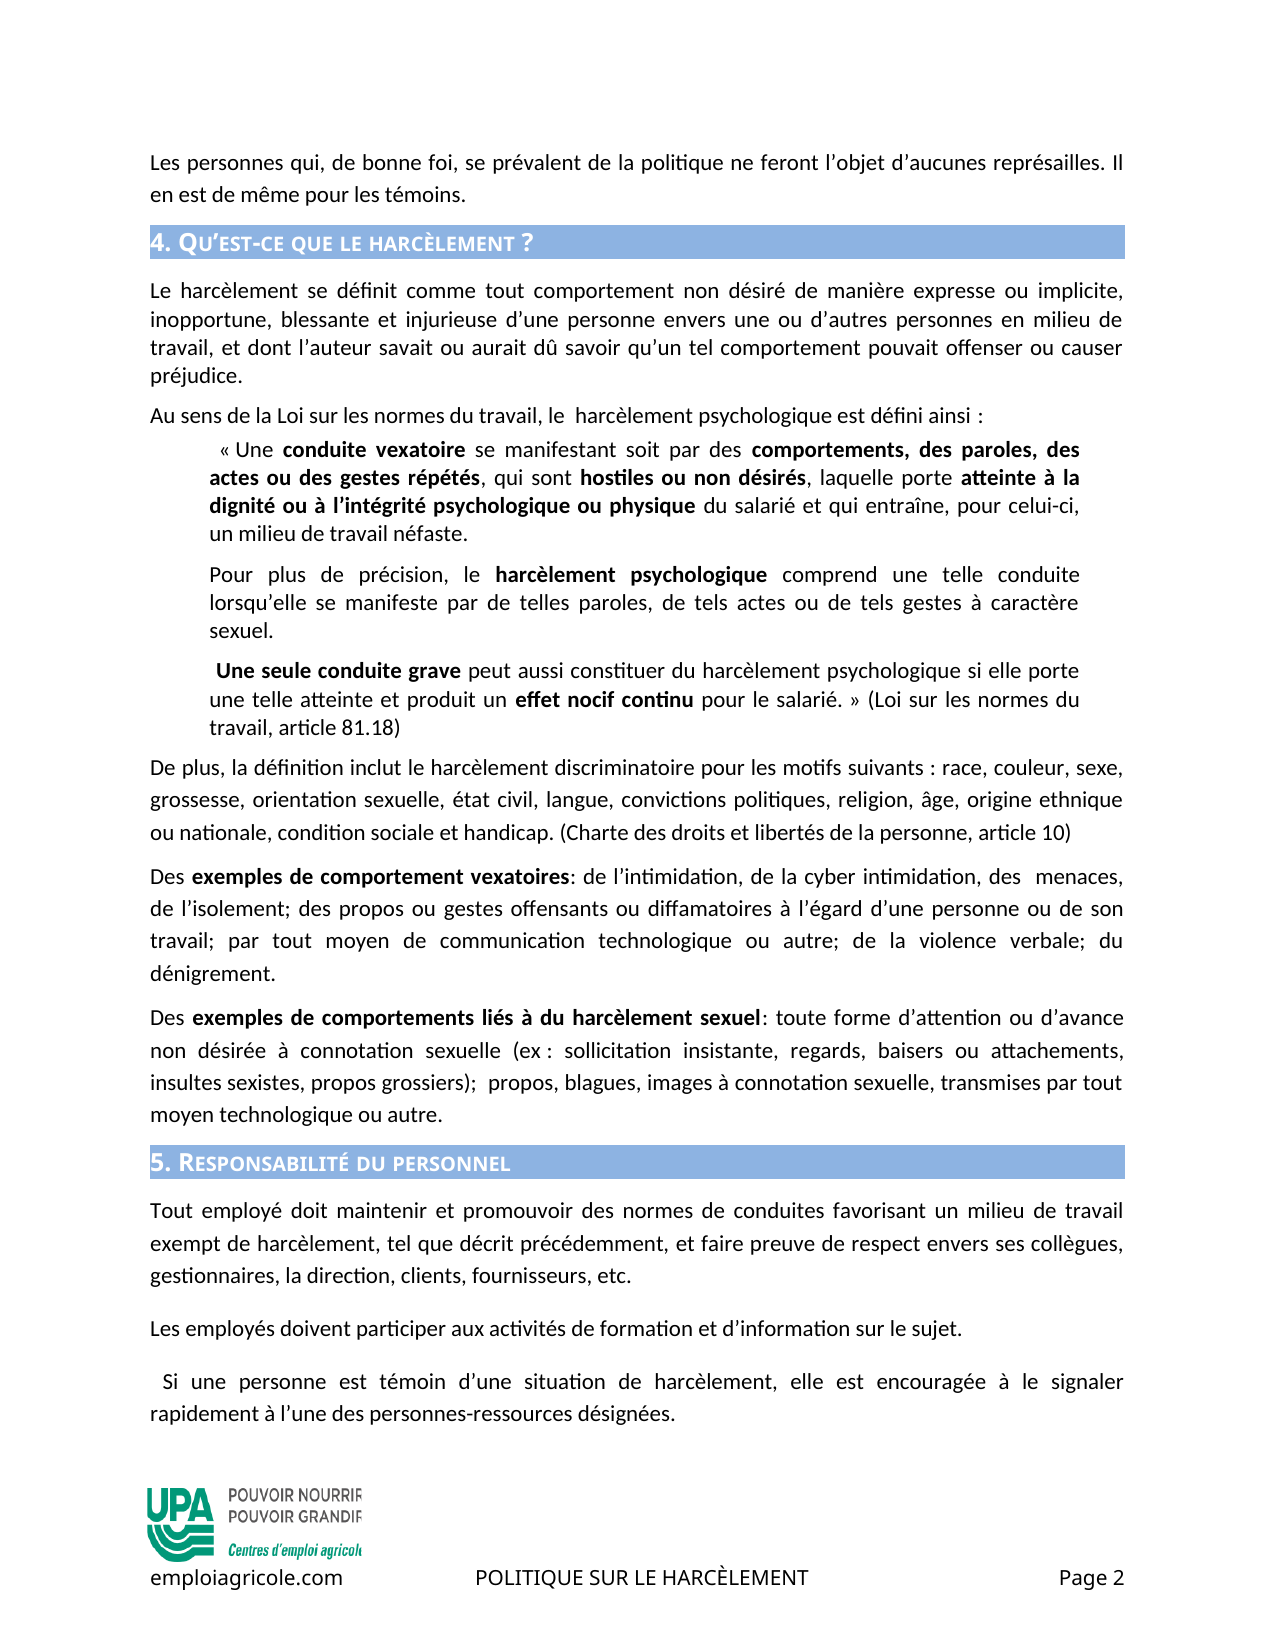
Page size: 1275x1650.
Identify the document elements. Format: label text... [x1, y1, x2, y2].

text Les employés doivent participer aux activités de formation et d’information sur le sujet. [150, 1314, 1125, 1342]
text Le harcèlement se définit comme tout comportement non désiré de manière expresse ou implicite, inopportune, blessante et injurieuse d’une personne envers une ou d’autres personnes en milieu de travail, et dont l’auteur savait ou aurait dû savoir qu’un tel comportement pouvait offenser ou causer préjudice. [150, 277, 1125, 389]
text 5. Responsabilité du personnel [150, 1145, 1125, 1179]
text Tout employé doit maintenir et promouvoir des normes de conduites favorisant un milieu de travail exempt de harcèlement, tel que décrit précédemment, et faire preuve de respect envers ses collègues, gestionnaires, la direction, clients, fournisseurs, etc. [150, 1196, 1125, 1289]
text Si une personne est témoin d’une situation de harcèlement, elle est encouragée à le signaler rapidement à l’une des personnes-ressources désignées. [150, 1367, 1125, 1427]
text Des exemples de comportement vexatoires: de l’intimidation, de la cyber intimidation, des menaces, de l’isolement; des propos ou gestes offensants ou diffamatoires à l’égard d’une personne ou de son travail; par tout moyen de communication technologique ou autre; de la violence verbale; du dénigrement. [150, 862, 1125, 987]
text 4. Qu’est-ce que le harcèlement ? [150, 225, 1125, 259]
text Pour plus de précision, le harcèlement psychologique comprend une telle conduite lorsqu’elle se manifeste par de telles paroles, de tels actes ou de tels gestes à caractère sexuel. [209, 560, 1080, 644]
picture [146, 1488, 362, 1561]
text De plus, la définition inclut le harcèlement discriminatoire pour les motifs suivants : race, couleur, sexe, grossesse, orientation sexuelle, état civil, langue, convictions politiques, religion, âge, origine ethnique ou nationale, condition sociale et handicap. (Charte des droits et libertés de la personne, article 10) [150, 753, 1125, 846]
text « Une conduite vexatoire se manifestant soit par des comportements, des paroles, des actes ou des gestes répétés, qui sont hostiles ou non désirés, laquelle porte atteinte à la dignité ou à l’intégrité psychologique ou physique du salarié et qui entraîne, pour celui-ci, un milieu de travail néfaste. [209, 436, 1080, 548]
text Au sens de la Loi sur les normes du travail, le harcèlement psychologique est défini ainsi : [150, 401, 1125, 429]
text Les personnes qui, de bonne foi, se prévalent de la politique ne feront l’objet d’aucunes représailles. Il en est de même pour les témoins. [150, 148, 1125, 208]
text Une seule conduite grave peut aussi constituer du harcèlement psychologique si elle porte une telle atteinte et produit un effet nocif continu pour le salarié. » (Loi sur les normes du travail, article 81.18) [209, 657, 1080, 741]
text Des exemples de comportements liés à du harcèlement sexuel: toute forme d’attention ou d’avance non désirée à connotation sexuelle (ex : sollicitation insistante, regards, baisers ou attachements, insultes sexistes, propos grossiers); propos, blagues, images à connotation sexuelle, transmises par tout moyen technologique ou autre. [150, 1003, 1125, 1128]
